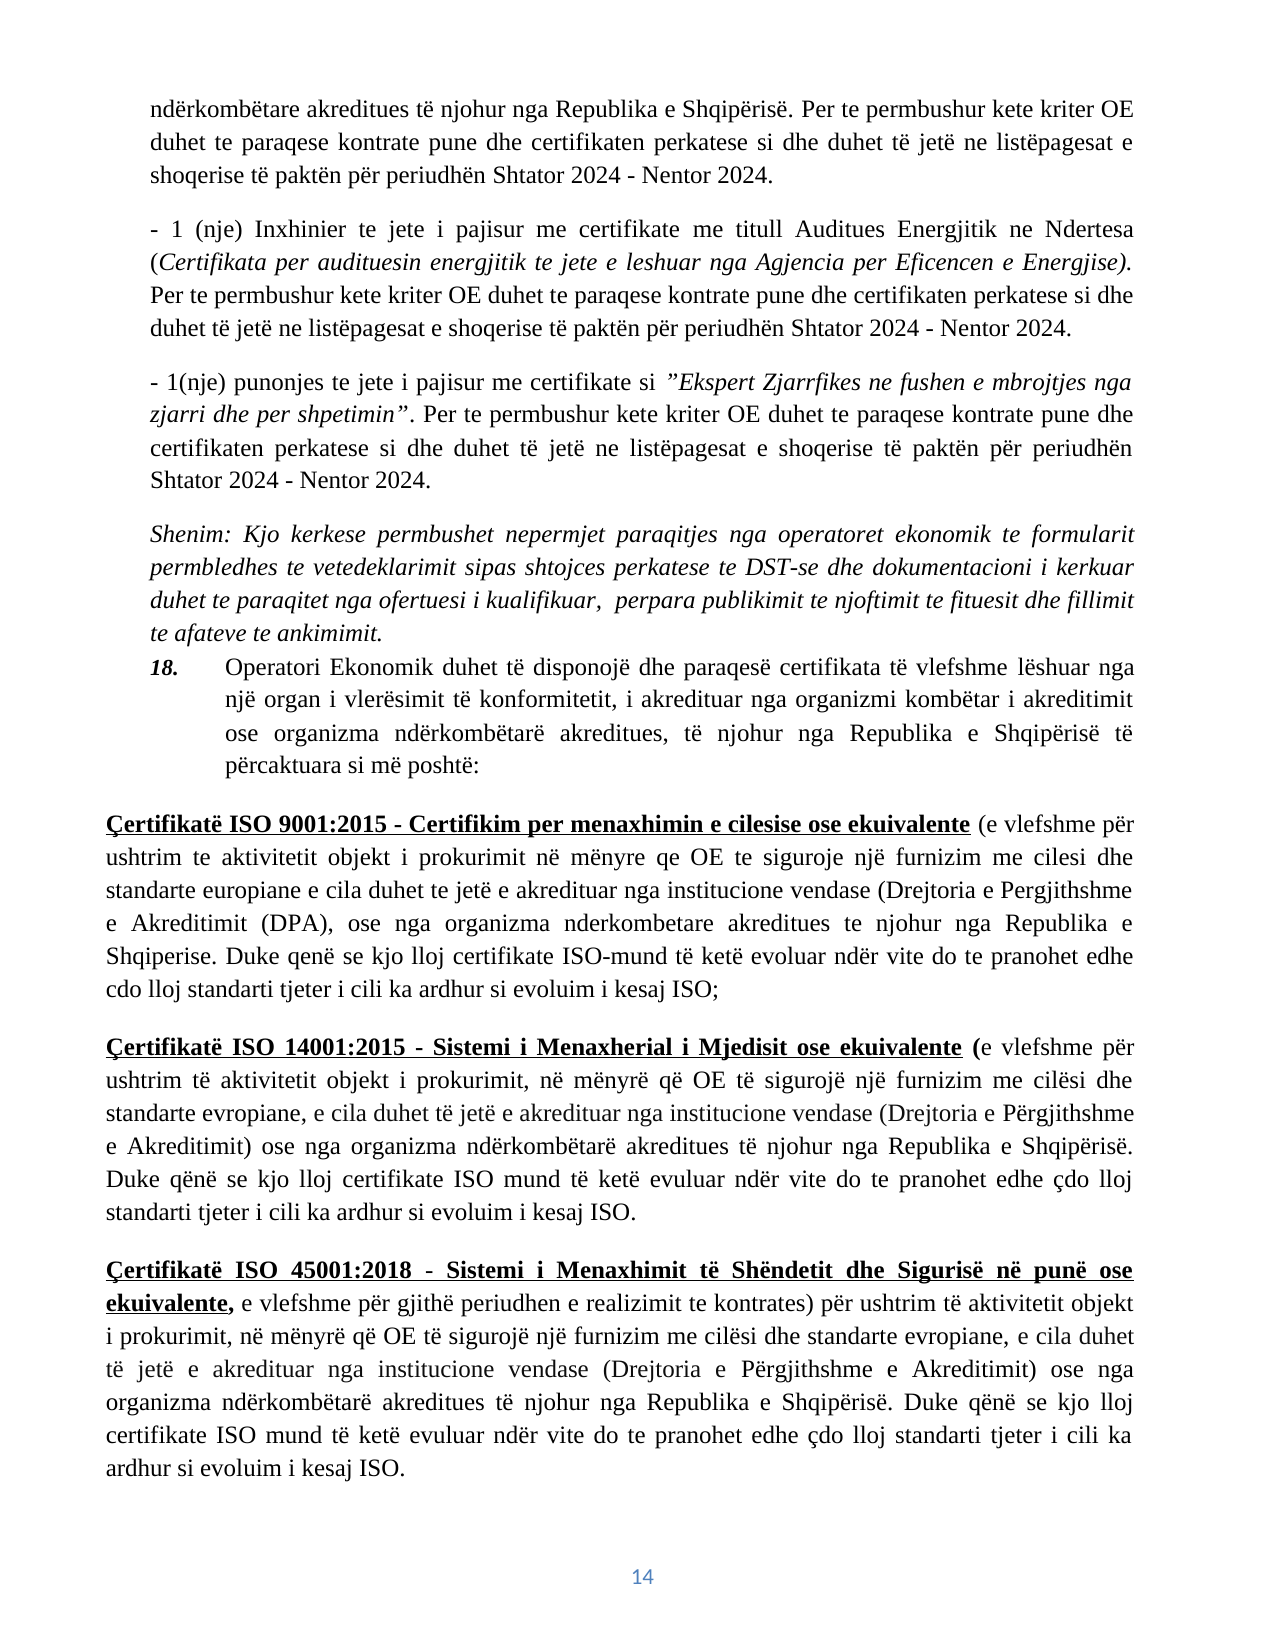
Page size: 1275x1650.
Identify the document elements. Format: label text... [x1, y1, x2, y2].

text Shenim: Kjo kerkese permbushet nepermjet paraqitjes nga operatoret ekonomik te formularit permbledhes te vetedeklarimit sipas shtojces perkatese te DST-se dhe dokumentacioni i kerkuar duhet te paraqitet nga ofertuesi i kualifikuar, perpara publikimit te njoftimit te fituesit dhe fillimit te afateve te ankimimit. [150, 519, 1138, 647]
text - 1 (nje) Inxhinier te jete i pajisur me certifikate me titull Auditues Energjitik ne Ndertesa (Certifikata per audituesin energjitik te jete e leshuar nga Agjencia per Eficencen e Energjise). Per te permbushur kete kriter OE duhet te paraqese kontrate pune dhe certifikaten perkatese si dhe duhet të jetë ne listëpagesat e shoqerise të paktën për periudhën Shtator 2024 - Nentor 2024. [150, 214, 1134, 341]
list Operatori Ekonomik duhet të disponojë dhe paraqesë certifikata të vlefshme lëshuar nga një organ i vlerësimit të konformitetit, i akredituar nga organizmi kombëtar i akreditimit ose organizma ndërkombëtarë akreditues, të njohur nga Republika e Shqipërisë të përcaktuara si më poshtë: [150, 652, 1134, 779]
text - 1(nje) punonjes te jete i pajisur me certifikate si ”Ekspert Zjarrfikes ne fushen e mbrojtjes nga zjarri dhe per shpetimin”. Per te permbushur kete kriter OE duhet te paraqese kontrate pune dhe certifikaten perkatese si dhe duhet të jetë ne listëpagesat e shoqerise të paktën për periudhën Shtator 2024 - Nentor 2024. [150, 367, 1134, 494]
text Çertifikatë ISO 9001:2015 - Certifikim per menaxhimin e cilesise ose ekuivalente (e vlefshme për ushtrim te aktivitetit objekt i prokurimit në mënyre qe OE te siguroje një furnizim me cilesi dhe standarte europiane e cila duhet te jetë e akredituar nga institucione vendase (Drejtoria e Pergjithshme e Akreditimit (DPA), ose nga organizma nderkombetare akreditues te njohur nga Republika e Shqiperise. Duke qenë se kjo lloj certifikate ISO-mund të ketë evoluar ndër vite do te pranohet edhe cdo lloj standarti tjeter i cili ka ardhur si evoluim i kesaj ISO; [106, 809, 1134, 1002]
text Çertifikatë ISO 45001:2018 - Sistemi i Menaxhimit të Shëndetit dhe Sigurisë në punë ose ekuivalente, e vlefshme për gjithë periudhen e realizimit te kontrates) për ushtrim të aktivitetit objekt i prokurimit, në mënyrë që OE të sigurojë një furnizim me cilësi dhe standarte evropiane, e cila duhet të jetë e akredituar nga institucione vendase (Drejtoria e Përgjithshme e Akreditimit) ose nga organizma ndërkombëtarë akreditues të njohur nga Republika e Shqipërisë. Duke qënë se kjo lloj certifikate ISO mund të ketë evuluar ndër vite do te pranohet edhe çdo lloj standarti tjeter i cili ka ardhur si evoluim i kesaj ISO. [106, 1281, 1134, 1482]
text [150, 94, 1134, 188]
text Çertifikatë ISO 14001:2015 - Sistemi i Menaxherial i Mjedisit ose ekuivalente (e vlefshme për ushtrim të aktivitetit objekt i prokurimit, në mënyrë që OE të sigurojë një furnizim me cilësi dhe standarte evropiane, e cila duhet të jetë e akredituar nga institucione vendase (Drejtoria e Përgjithshme e Akreditimit) ose nga organizma ndërkombëtarë akreditues të njohur nga Republika e Shqipërisë. Duke qënë se kjo lloj certifikate ISO mund të ketë evuluar ndër vite do te pranohet edhe çdo lloj standarti tjeter i cili ka ardhur si evoluim i kesaj ISO. [106, 1032, 1134, 1226]
